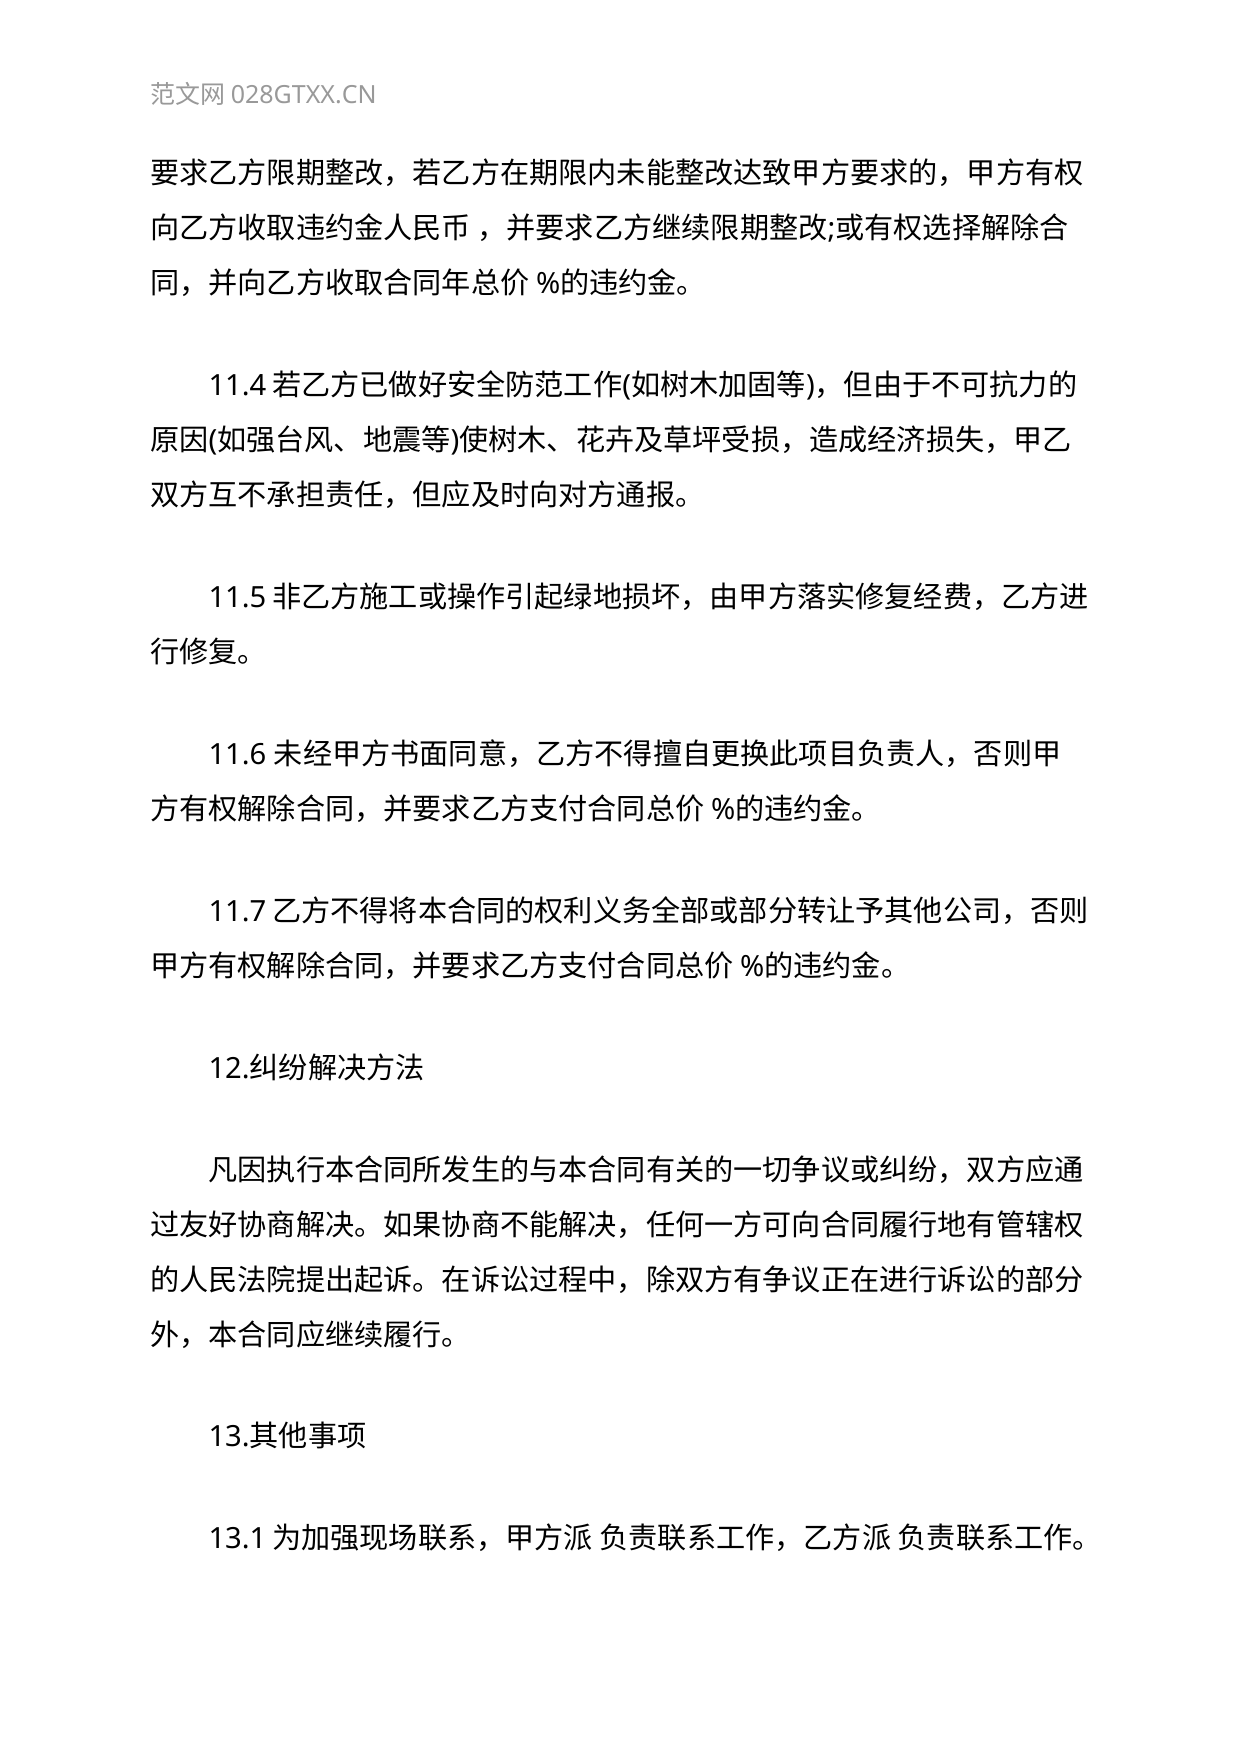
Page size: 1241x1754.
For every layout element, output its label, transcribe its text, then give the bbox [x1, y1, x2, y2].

text 12.纠纷解决方法 [150, 1044, 1090, 1087]
text 11.5非乙方施工或操作引起绿地损坏，由甲方落实修复经费，乙方进行修复。 [150, 574, 1090, 671]
text 凡因执行本合同所发生的与本合同有关的一切争议或纠纷，双方应通过友好协商解决。如果协商不能解决，任何一方可向合同履行地有管辖权的人民法院提出起诉。在诉讼过程中，除双方有争议正在进行诉讼的部分外，本合同应继续履行。 [150, 1146, 1090, 1353]
text 11.4若乙方已做好安全防范工作(如树木加固等)，但由于不可抗力的原因(如强台风、地震等)使树木、花卉及草坪受损，造成经济损失，甲乙双方互不承担责任，但应及时向对方通报。 [150, 362, 1090, 514]
text 13.其他事项 [150, 1413, 1090, 1455]
text 11.6 未经甲方书面同意，乙方不得擅自更换此项目负责人，否则甲方有权解除合同，并要求乙方支付合同总价 %的违约金。 [150, 730, 1090, 828]
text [150, 150, 1090, 302]
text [150, 1515, 1090, 1557]
text 11.7乙方不得将本合同的权利义务全部或部分转让予其他公司，否则甲方有权解除合同，并要求乙方支付合同总价 %的违约金。 [150, 887, 1090, 985]
